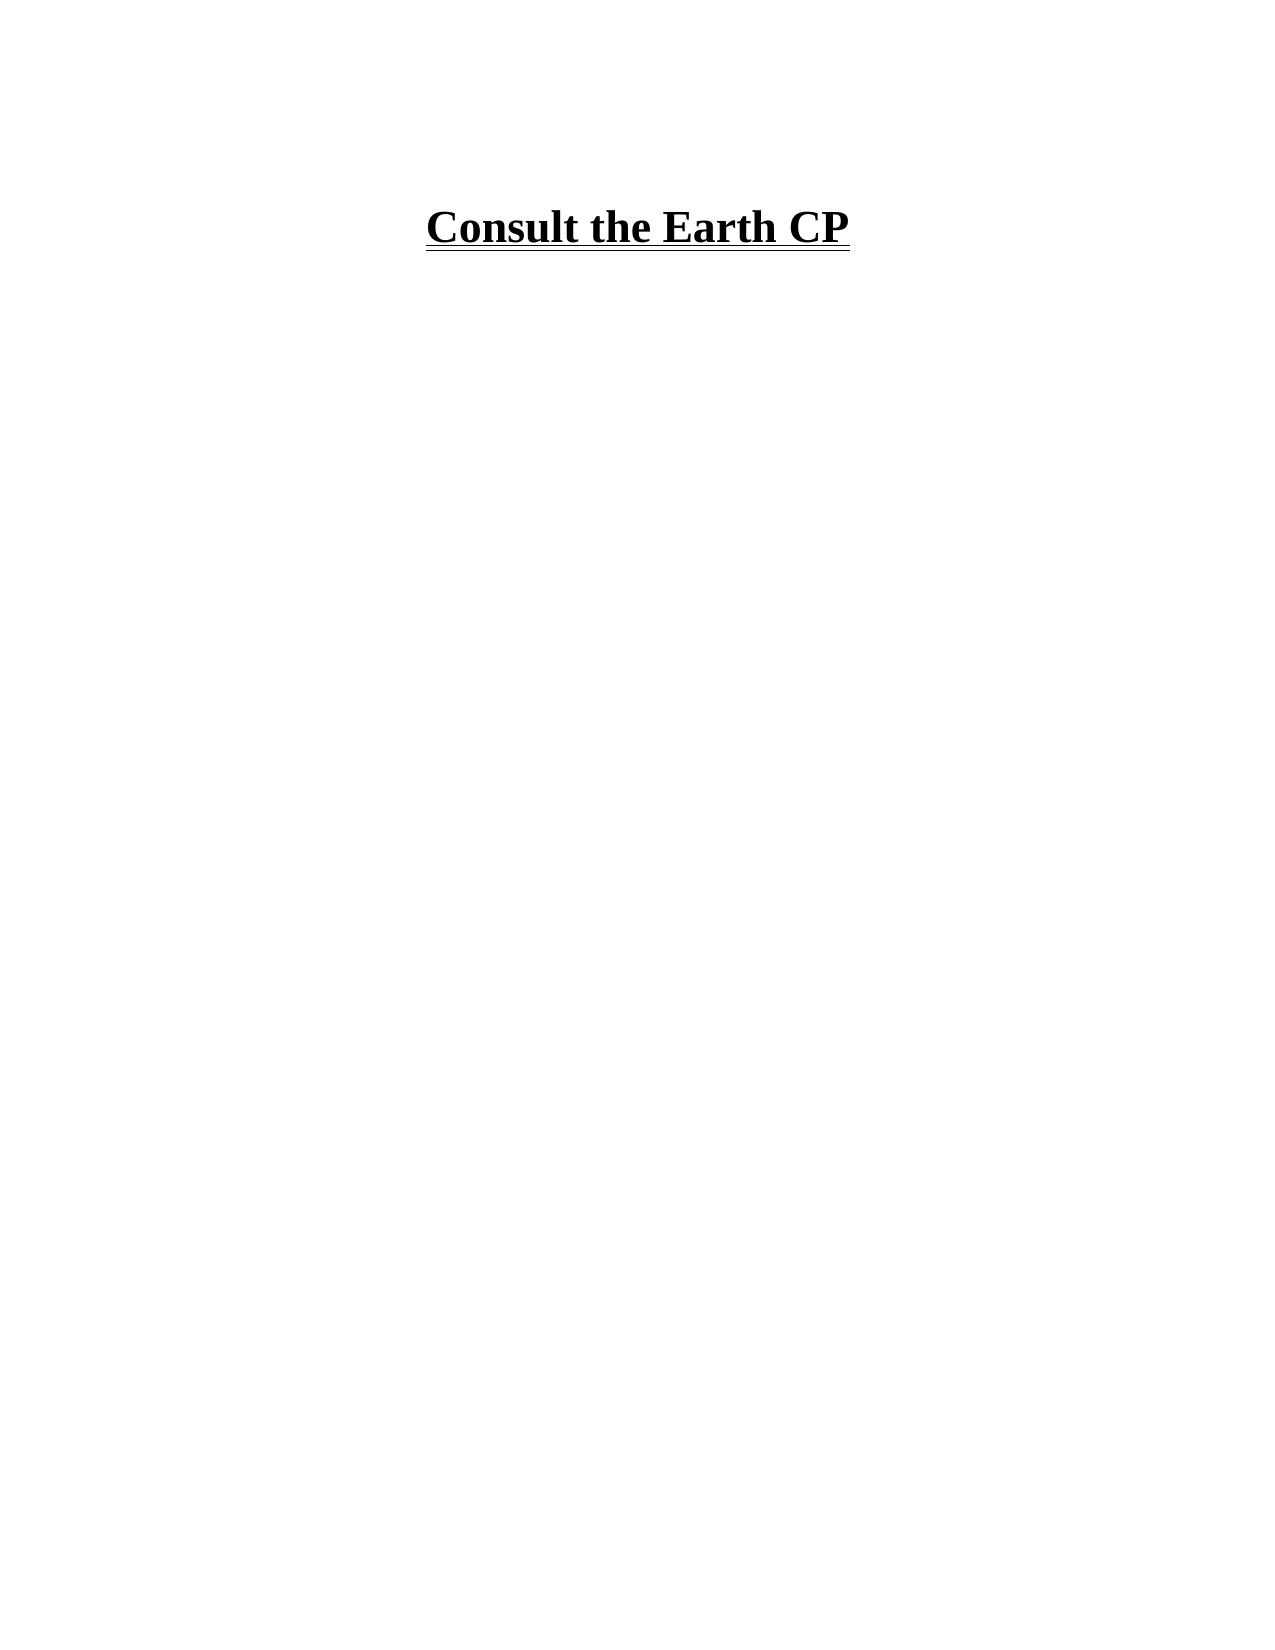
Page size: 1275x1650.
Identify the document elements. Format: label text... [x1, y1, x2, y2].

subtitle Consult the Earth CP [150, 200, 1125, 253]
